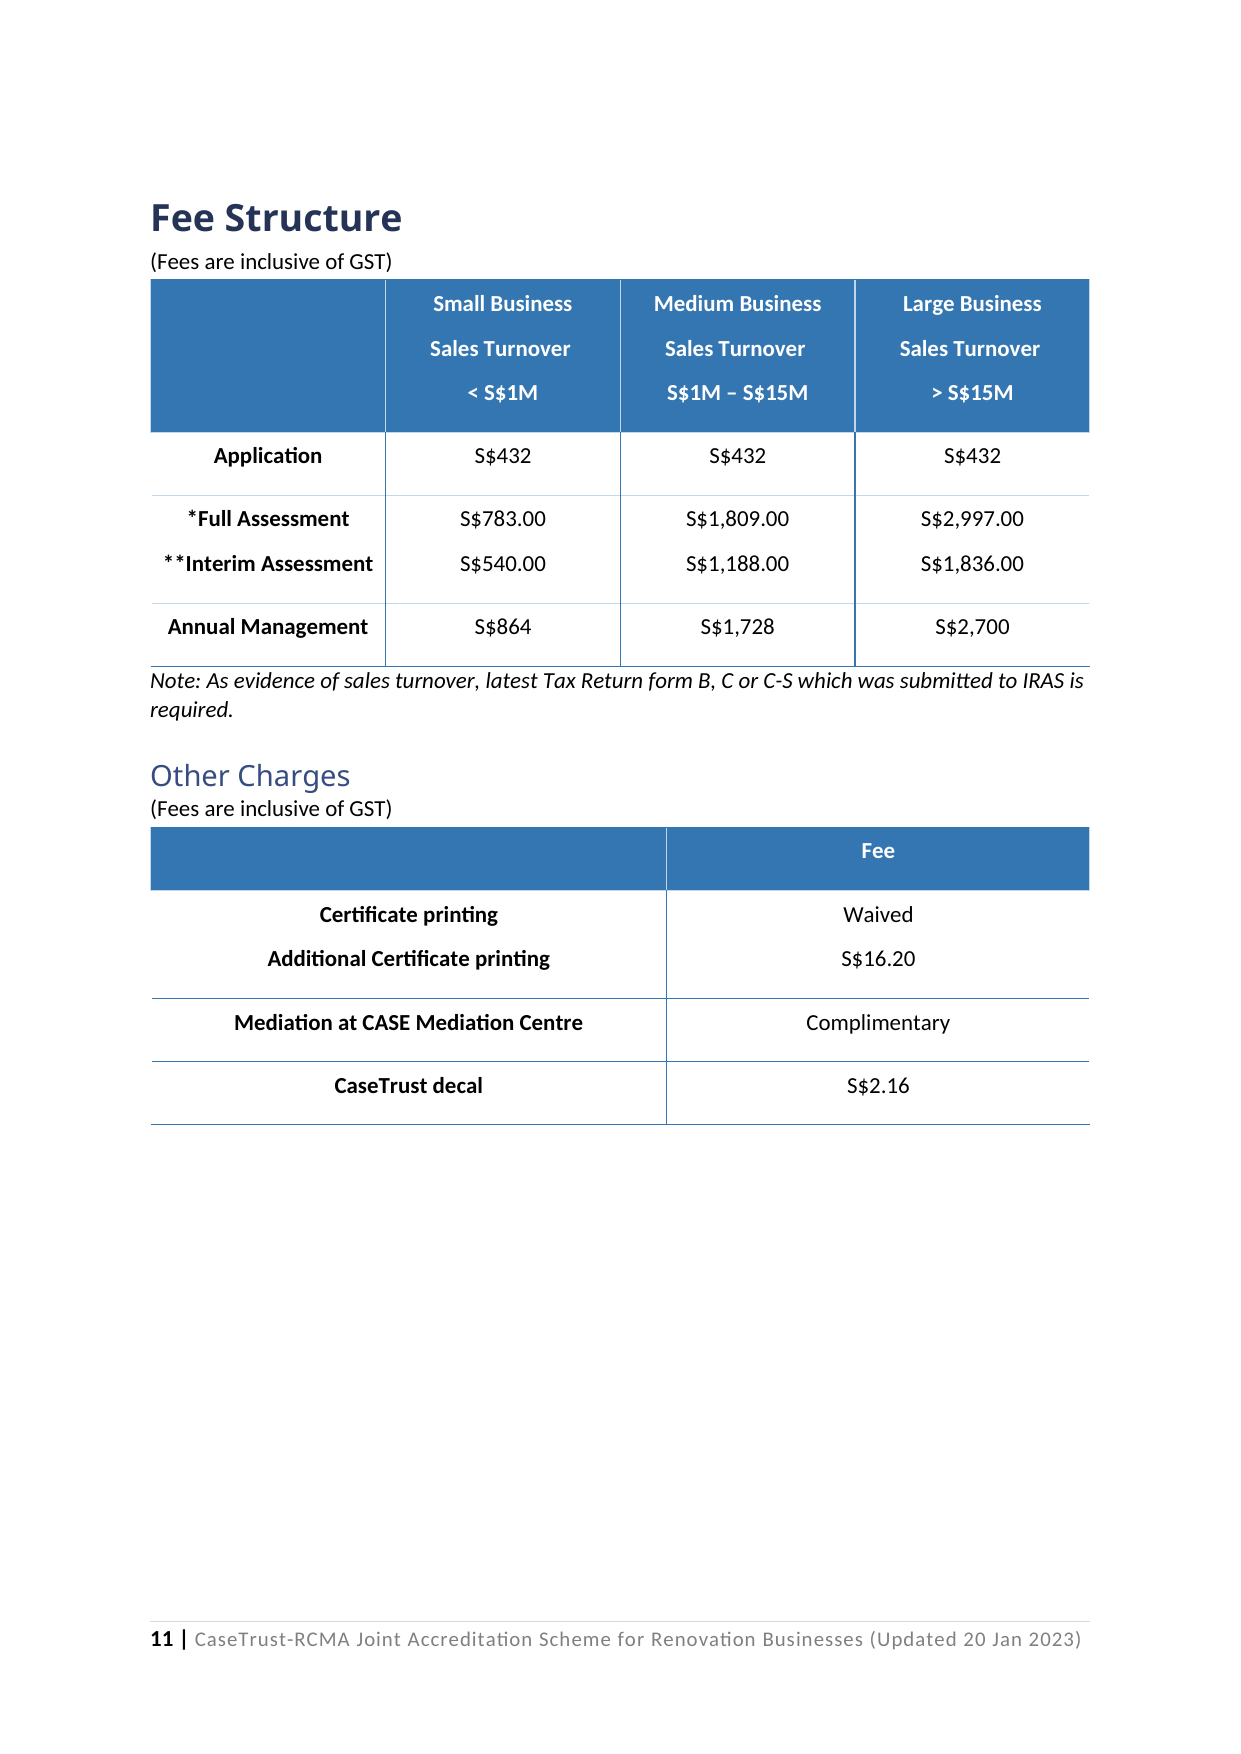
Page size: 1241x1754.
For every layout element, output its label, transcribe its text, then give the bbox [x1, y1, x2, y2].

table_cell S$864 [386, 604, 620, 666]
table_cell S$783.00 S$540.00 [386, 496, 620, 602]
subtitle Other Charges [150, 755, 1090, 794]
table_header [151, 280, 385, 432]
table_header [151, 828, 666, 890]
text (Fees are inclusive of GST) [150, 794, 1090, 823]
table_cell Annual Management [151, 604, 385, 666]
table_cell S$1,809.00 S$1,188.00 [621, 496, 854, 602]
table_cell S$2.16 [667, 1061, 1090, 1124]
subtitle Fee Structure [150, 192, 1090, 243]
table_cell S$2,997.00 S$1,836.00 [856, 495, 1090, 602]
table_cell Complimentary [667, 998, 1090, 1061]
table_cell S$2,700 [856, 603, 1090, 666]
text (Fees are inclusive of GST) [150, 247, 1090, 275]
table_header Fee [667, 828, 1089, 890]
table_cell *Full Assessment **Interim Assessment [151, 496, 385, 602]
table_header Small Business Sales Turnover < S$1M [386, 280, 620, 432]
table_cell Application [151, 433, 385, 495]
table_cell S$432 [386, 433, 620, 495]
table_cell Certificate printing Additional Certificate printing [151, 891, 666, 998]
text Note: As evidence of sales turnover, latest Tax Return form B, C or C-S which was submitted to IRAS is required. [150, 667, 1090, 723]
table_cell S$1,728 [621, 604, 854, 666]
table_cell Mediation at CASE Mediation Centre [151, 999, 666, 1061]
table_header Medium Business Sales Turnover S$1M – S$15M [621, 280, 854, 432]
table_cell Waived S$16.20 [667, 891, 1090, 998]
table_cell CaseTrust decal [151, 1062, 666, 1124]
table_cell S$432 [856, 433, 1090, 495]
table_cell S$432 [621, 433, 854, 495]
table_header Large Business Sales Turnover > S$15M [856, 280, 1089, 432]
